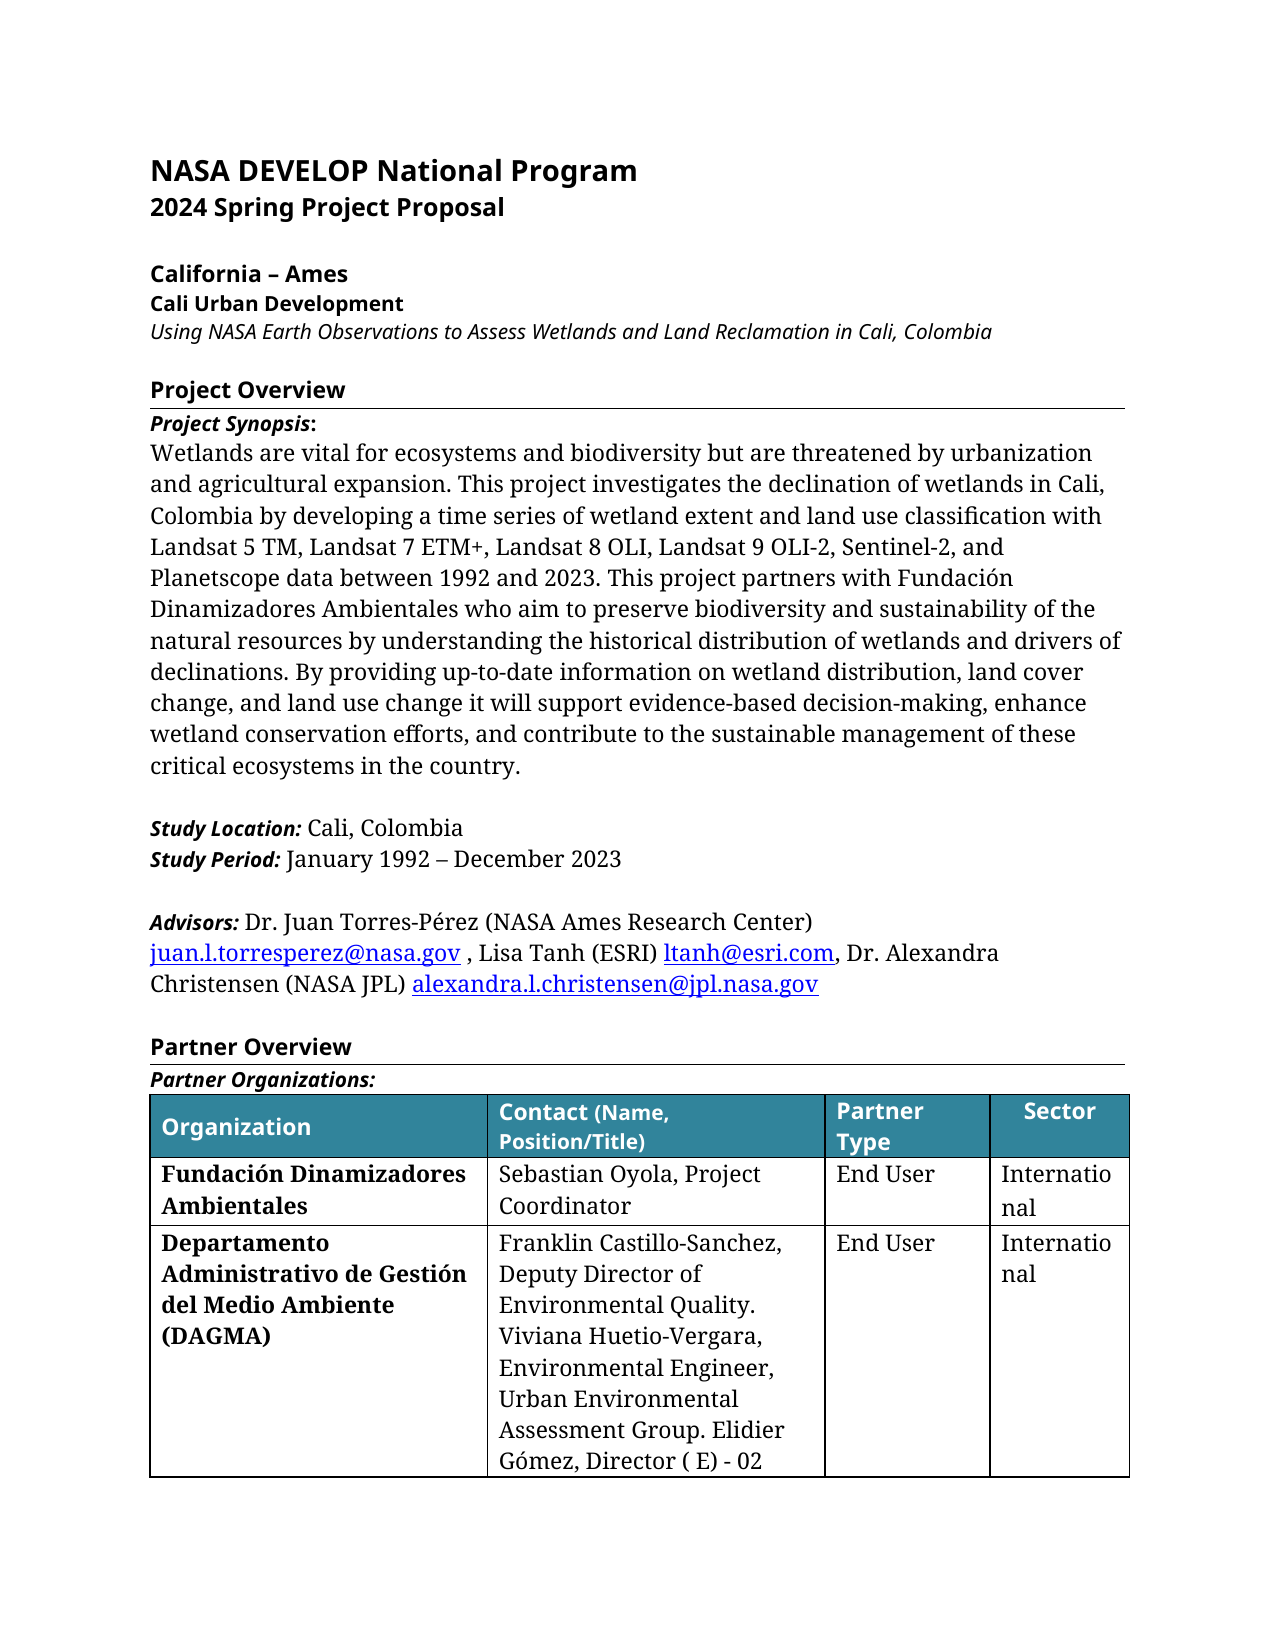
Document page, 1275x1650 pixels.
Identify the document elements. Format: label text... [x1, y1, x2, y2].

text Study Period: January 1992 – December 2023 [150, 843, 1125, 875]
text Study Location: Cali, Colombia [150, 812, 1125, 843]
text Cali Urban Development [150, 289, 1125, 317]
table_cell International [991, 1158, 1129, 1225]
table_header Sector [991, 1095, 1129, 1157]
text Project Overview [150, 374, 1125, 408]
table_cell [151, 1226, 487, 1476]
table_cell End User [826, 1226, 989, 1476]
table_cell Fundación Dinamizadores Ambientales [151, 1158, 487, 1225]
text Advisors: Dr. Juan Torres-Pérez (NASA Ames Research Center) juan.l.torresperez@nasa.gov , Lisa Tanh (ESRI) ltanh@esri.com, Dr. Alexandra Christensen (NASA JPL) alexandra.l.christensen@jpl.nasa.gov [150, 906, 1125, 1000]
table_cell End User [826, 1158, 989, 1225]
table_cell Sebastian Oyola, Project Coordinator [488, 1158, 824, 1225]
text California – Ames [150, 258, 1125, 289]
table_header Partner Type [826, 1095, 989, 1157]
text Partner Overview [150, 1031, 1125, 1064]
text Project Synopsis: [150, 409, 1125, 437]
table_cell International [991, 1226, 1129, 1476]
text 2024 Spring Project Proposal [150, 190, 1125, 224]
text NASA DEVELOP National Program [150, 150, 1125, 190]
table_header Contact (Name, Position/Title) [488, 1095, 824, 1157]
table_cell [488, 1226, 824, 1476]
text Using NASA Earth Observations to Assess Wetlands and Land Reclamation in Cali, Colombia [150, 317, 1125, 346]
table_header Organization [151, 1095, 487, 1157]
text Partner Organizations: [150, 1065, 1125, 1094]
text Wetlands are vital for ecosystems and biodiversity but are threatened by urbanization and agricultural expansion. This project investigates the declination of wetlands in Cali, Colombia by developing a time series of wetland extent and land use classification with Landsat 5 TM, Landsat 7 ETM+, Landsat 8 OLI, Landsat 9 OLI-2, Sentinel-2, and Planetscope data between 1992 and 2023. This project partners with Fundación Dinamizadores Ambientales who aim to preserve biodiversity and sustainability of the natural resources by understanding the historical distribution of wetlands and drivers of declinations. By providing up-to-date information on wetland distribution, land cover change, and land use change it will support evidence-based decision-making, enhance wetland conservation efforts, and contribute to the sustainable management of these critical ecosystems in the country. [150, 437, 1125, 781]
